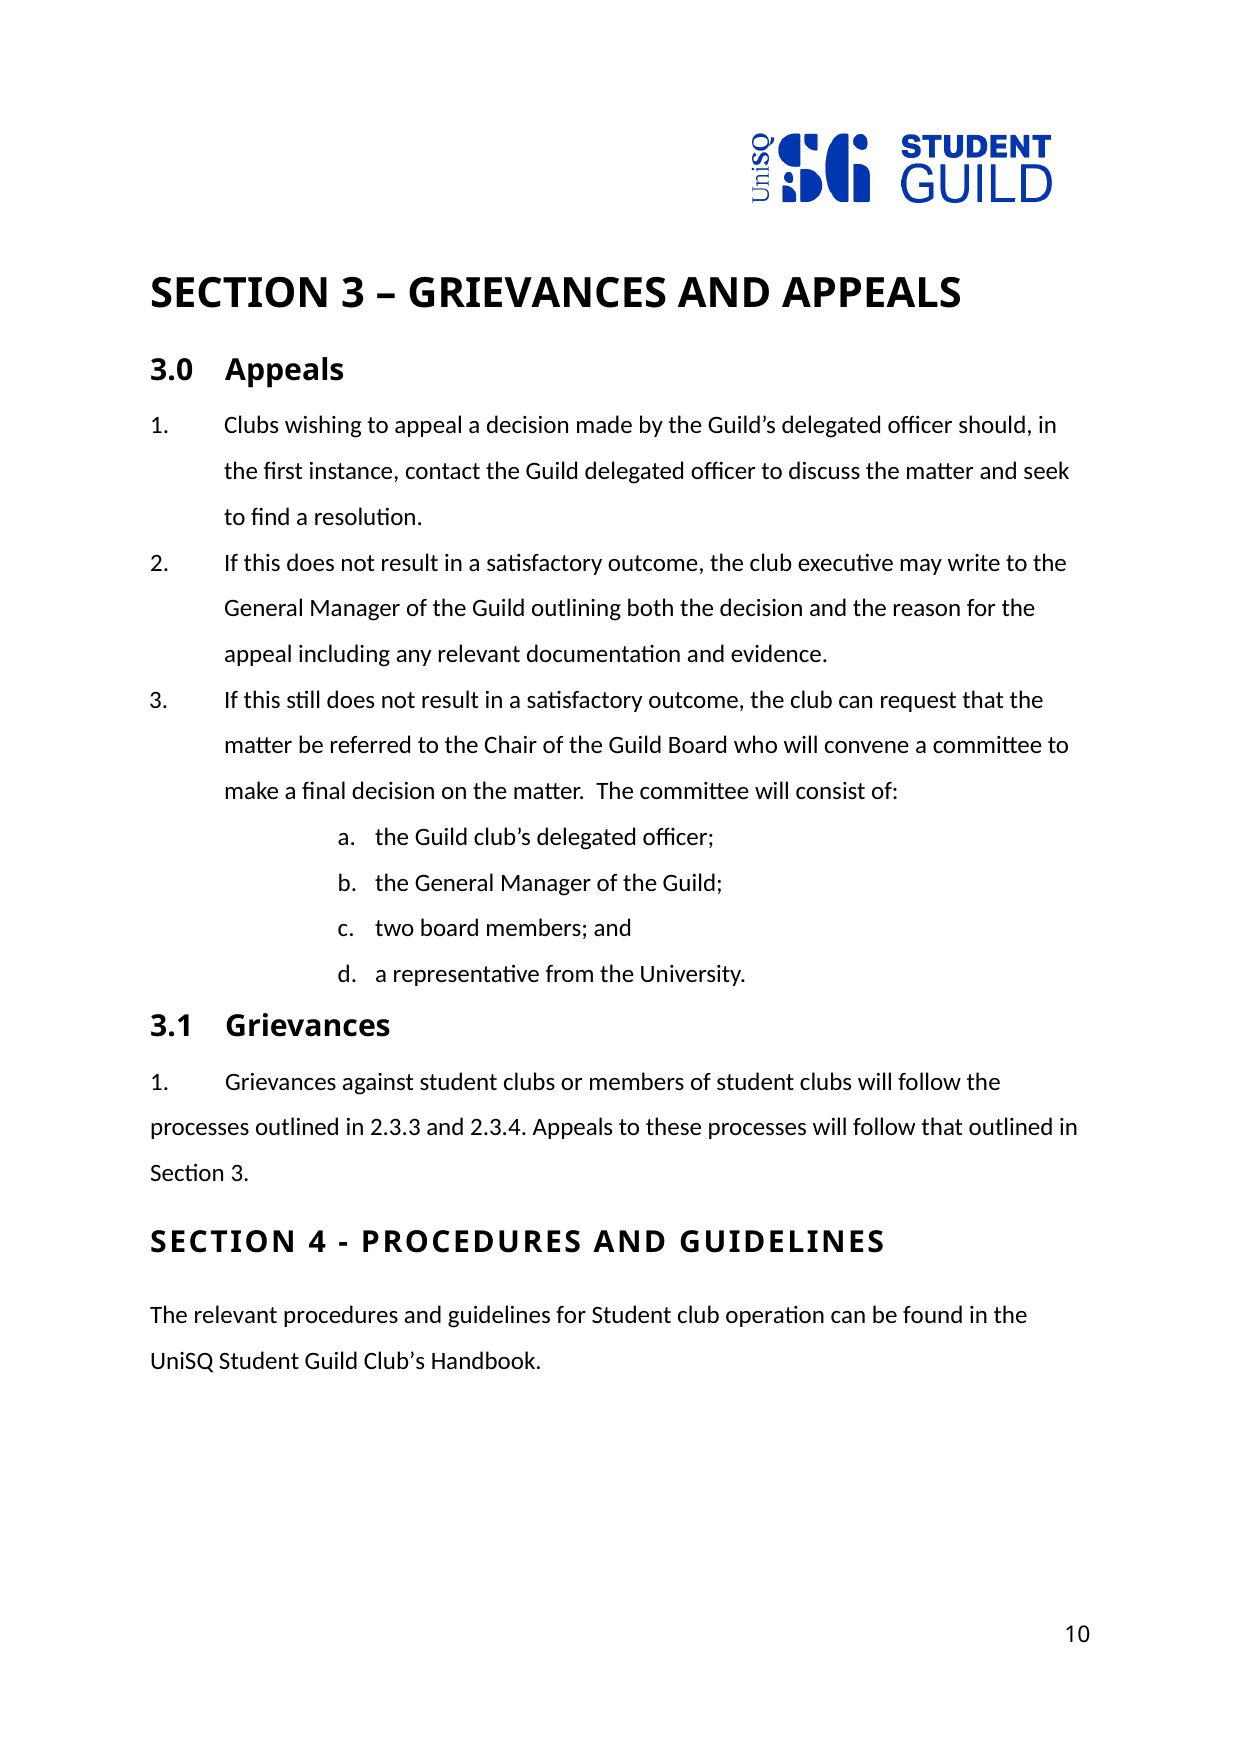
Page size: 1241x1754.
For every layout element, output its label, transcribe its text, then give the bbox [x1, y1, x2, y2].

text 1. Grievances against student clubs or members of student clubs will follow the processes outlined in 2.3.3 and 2.3.4. Appeals to these processes will follow that outlined in Section 3. [150, 1066, 1090, 1188]
list two board members; and [337, 913, 1090, 943]
list If this still does not result in a satisfactory outcome, the club can request that the matter be referred to the Chair of the Guild Board who will convene a committee to make a final decision on the matter. The committee will consist of: [149, 684, 1090, 806]
text Section 4 - PROCEDURES and Guidelines [150, 1220, 1090, 1262]
picture [712, 73, 1091, 263]
list the Guild club’s delegated officer; [337, 821, 1090, 852]
text SECTION 3 – Grievances and appeals [150, 263, 1090, 319]
list Clubs wishing to appeal a decision made by the Guild’s delegated officer should, in the first instance, contact the Guild delegated officer to discuss the matter and seek to find a resolution. [150, 409, 1090, 532]
text The relevant procedures and guidelines for Student club operation can be found in the UniSQ Student Guild Club’s Handbook. [150, 1299, 1090, 1376]
text 3.0 Appeals [150, 348, 1090, 389]
list the General Manager of the Guild; [337, 867, 1090, 897]
list If this does not result in a satisfactory outcome, the club executive may write to the General Manager of the Guild outlining both the decision and the reason for the appeal including any relevant documentation and evidence. [150, 547, 1090, 669]
list 3.1 Grievances [150, 1004, 1090, 1045]
list a representative from the University. [337, 958, 1090, 989]
